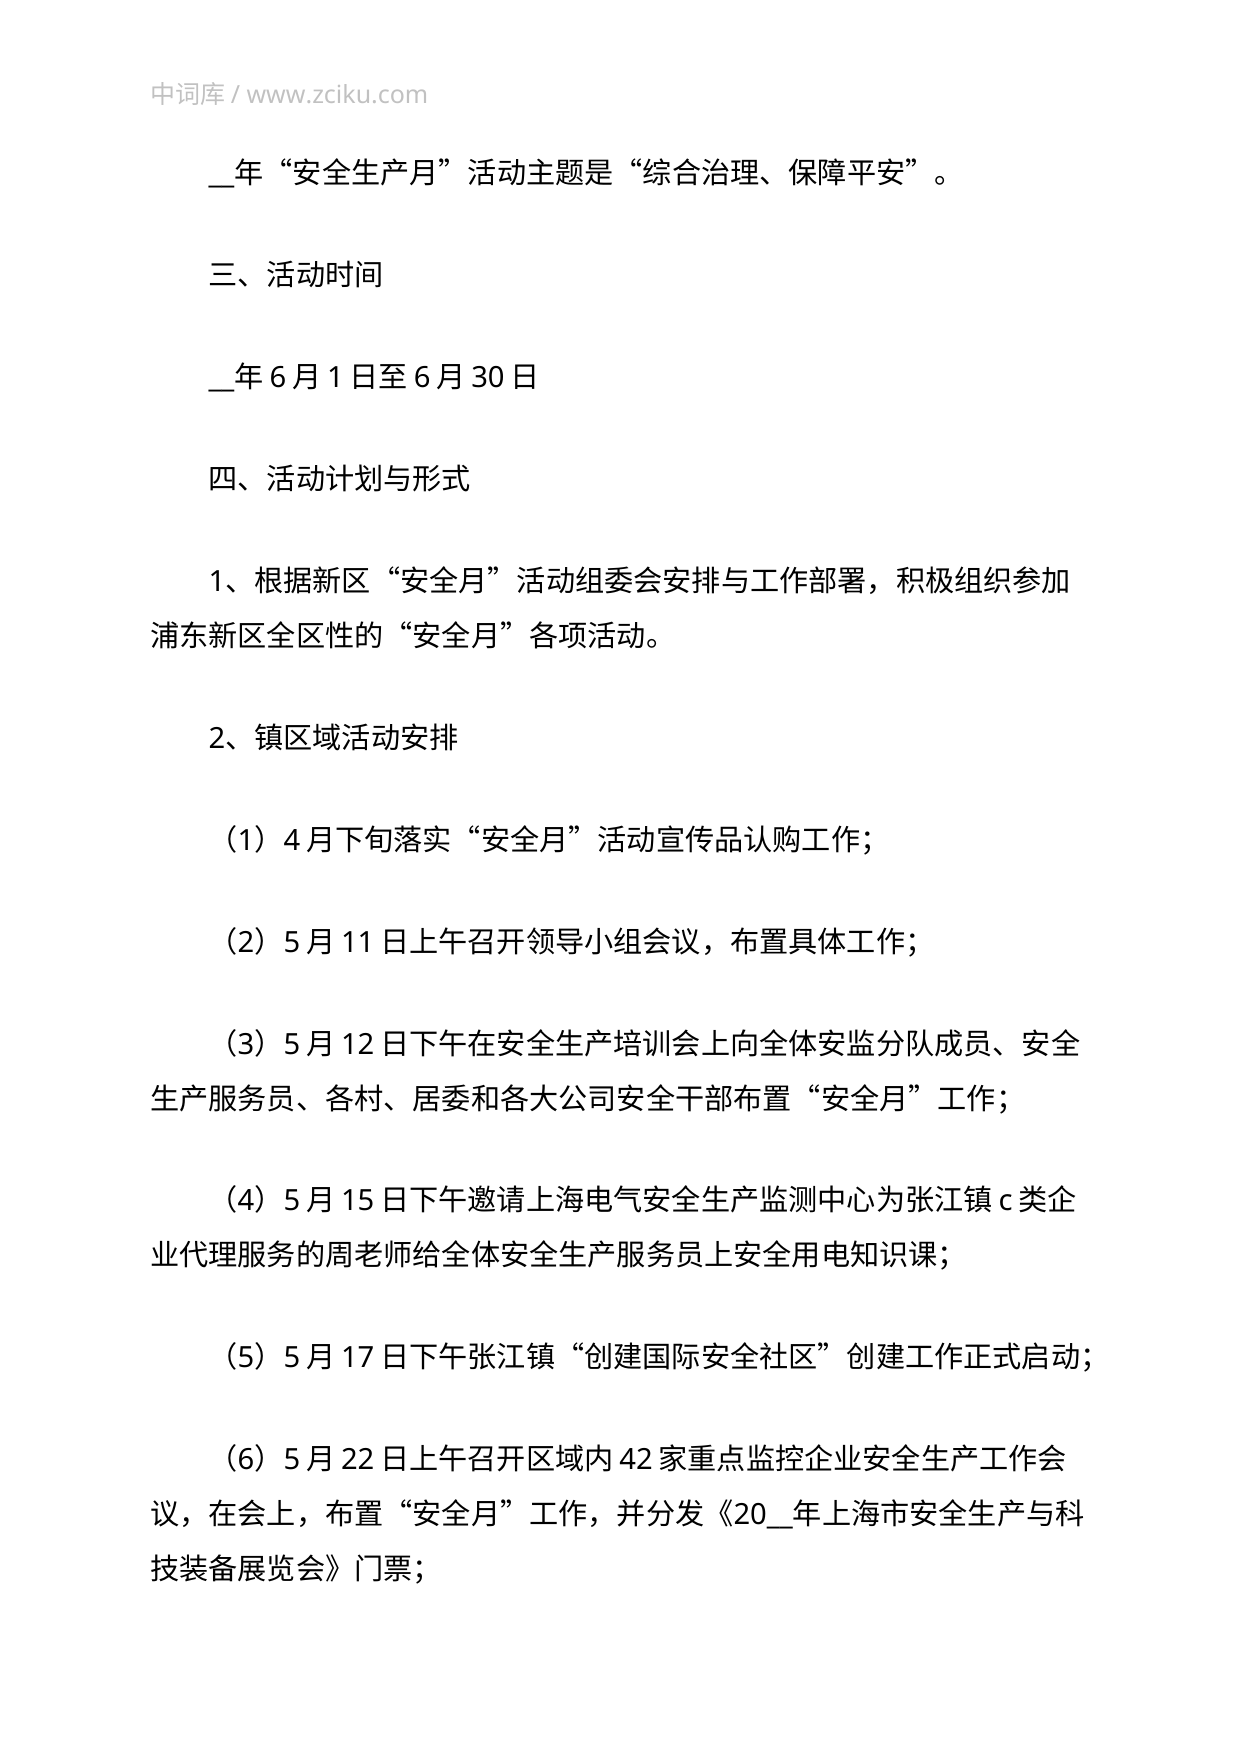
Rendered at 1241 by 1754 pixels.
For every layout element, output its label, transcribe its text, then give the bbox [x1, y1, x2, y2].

text （2）5月11日上午召开领导小组会议，布置具体工作； [150, 918, 1090, 961]
text 2、镇区域活动安排 [150, 714, 1090, 757]
text （5）5月17日下午张江镇“创建国际安全社区”创建工作正式启动； [150, 1334, 1090, 1376]
text （6）5月22日上午召开区域内42家重点监控企业安全生产工作会议，在会上，布置“安全月”工作，并分发《20__年上海市安全生产与科技装备展览会》门票； [150, 1436, 1090, 1588]
text （1）4月下旬落实“安全月”活动宣传品认购工作； [150, 816, 1090, 859]
text __年“安全生产月”活动主题是“综合治理、保障平安”。 [150, 150, 1090, 192]
text （4）5月15日下午邀请上海电气安全生产监测中心为张江镇c类企业代理服务的周老师给全体安全生产服务员上安全用电知识课； [150, 1177, 1090, 1274]
text （3）5月12日下午在安全生产培训会上向全体安监分队成员、安全生产服务员、各村、居委和各大公司安全干部布置“安全月”工作； [150, 1020, 1090, 1117]
text __年6月1日至6月30日 [150, 354, 1090, 396]
text 四、活动计划与形式 [150, 456, 1090, 498]
text 三、活动时间 [150, 252, 1090, 294]
text 1、根据新区“安全月”活动组委会安排与工作部署，积极组织参加浦东新区全区性的“安全月”各项活动。 [150, 557, 1090, 655]
